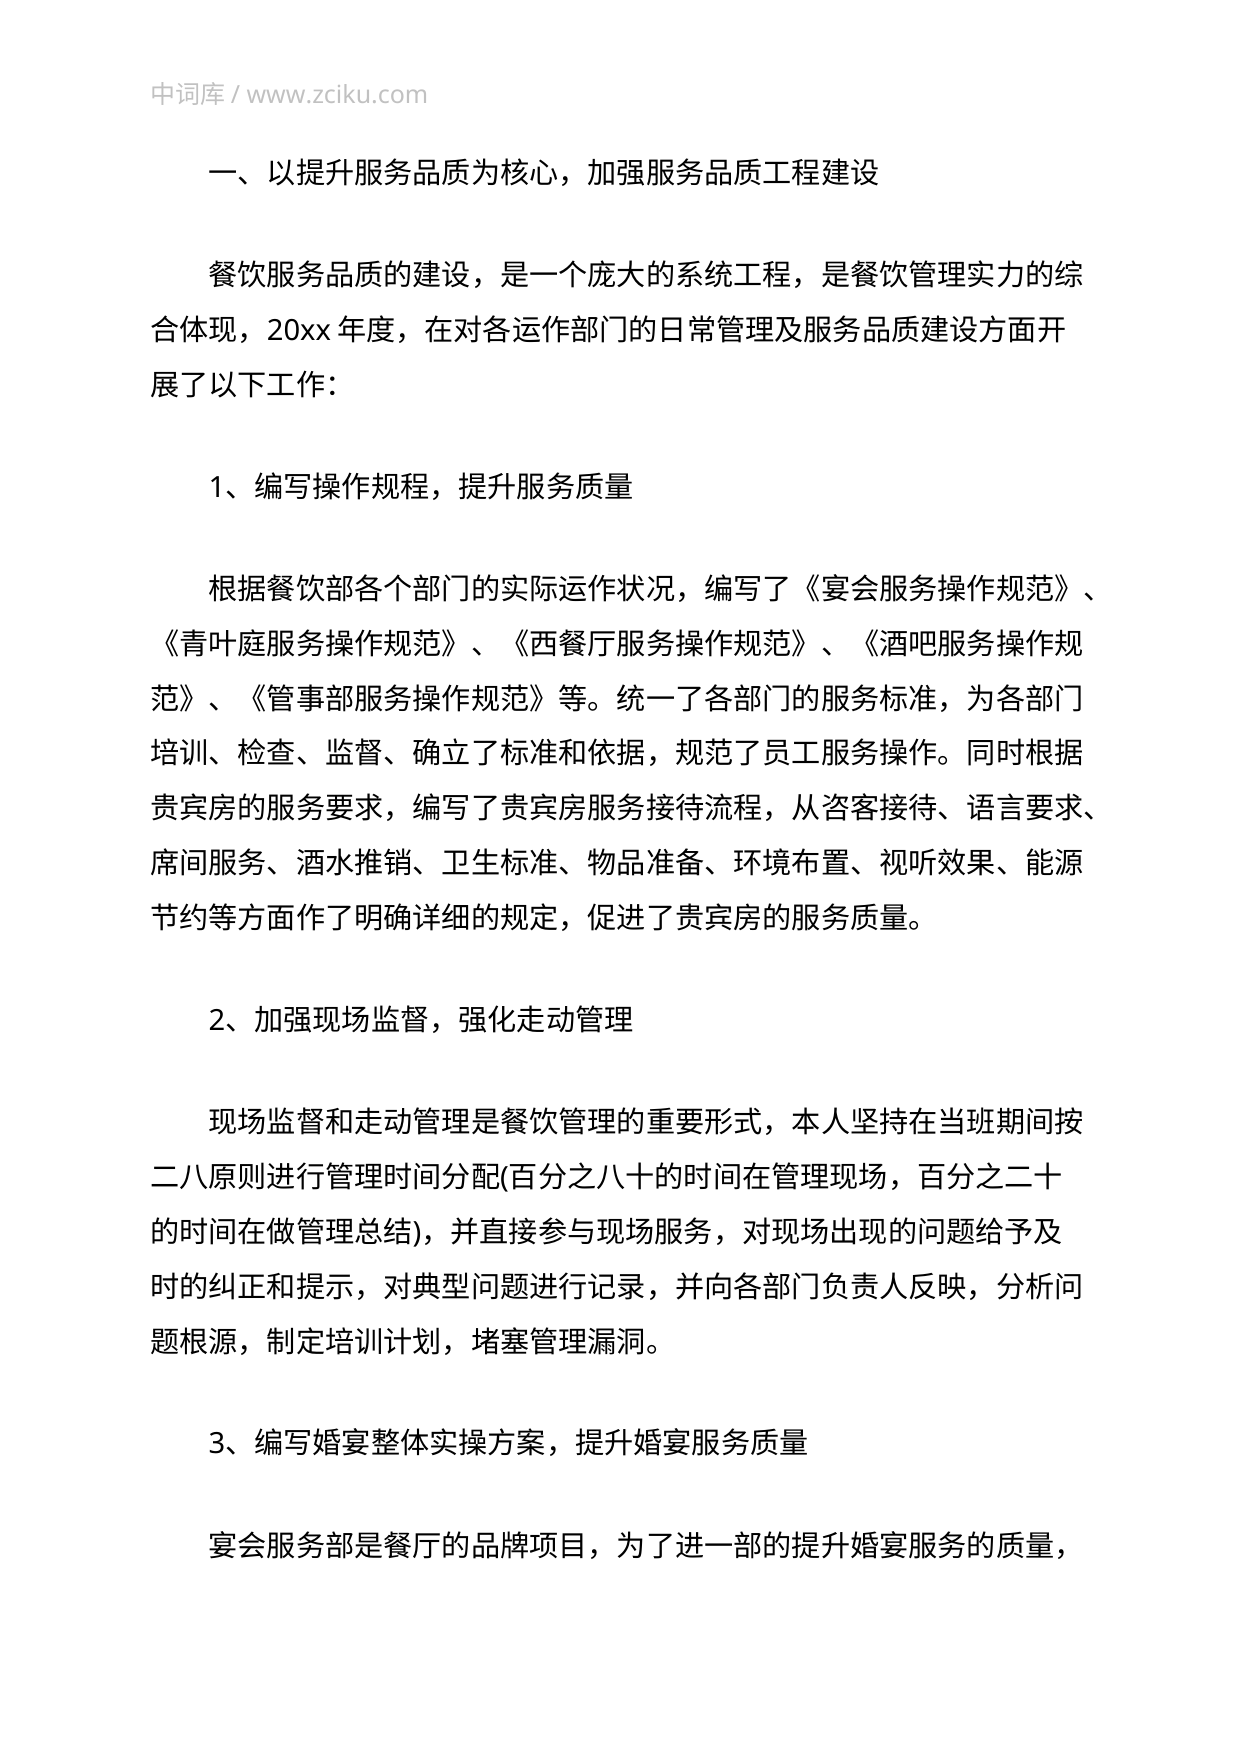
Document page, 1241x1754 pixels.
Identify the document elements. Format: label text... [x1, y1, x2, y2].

text 根据餐饮部各个部门的实际运作状况，编写了《宴会服务操作规范》、《青叶庭服务操作规范》、《西餐厅服务操作规范》、《酒吧服务操作规范》、《管事部服务操作规范》等。统一了各部门的服务标准，为各部门培训、检查、监督、确立了标准和依据，规范了员工服务操作。同时根据贵宾房的服务要求，编写了贵宾房服务接待流程，从咨客接待、语言要求、席间服务、酒水推销、卫生标准、物品准备、环境布置、视听效果、能源节约等方面作了明确详细的规定，促进了贵宾房的服务质量。 [150, 565, 1090, 937]
text 2、加强现场监督，强化走动管理 [150, 997, 1090, 1039]
text 现场监督和走动管理是餐饮管理的重要形式，本人坚持在当班期间按二八原则进行管理时间分配(百分之八十的时间在管理现场，百分之二十的时间在做管理总结)，并直接参与现场服务，对现场出现的问题给予及时的纠正和提示，对典型问题进行记录，并向各部门负责人反映，分析问题根源，制定培训计划，堵塞管理漏洞。 [150, 1098, 1090, 1361]
text 3、编写婚宴整体实操方案，提升婚宴服务质量 [150, 1420, 1090, 1462]
text 餐饮服务品质的建设，是一个庞大的系统工程，是餐饮管理实力的综合体现，20xx年度，在对各运作部门的日常管理及服务品质建设方面开展了以下工作： [150, 252, 1090, 404]
text 一、以提升服务品质为核心，加强服务品质工程建设 [150, 150, 1090, 192]
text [150, 1522, 1090, 1564]
text 1、编写操作规程，提升服务质量 [150, 463, 1090, 506]
